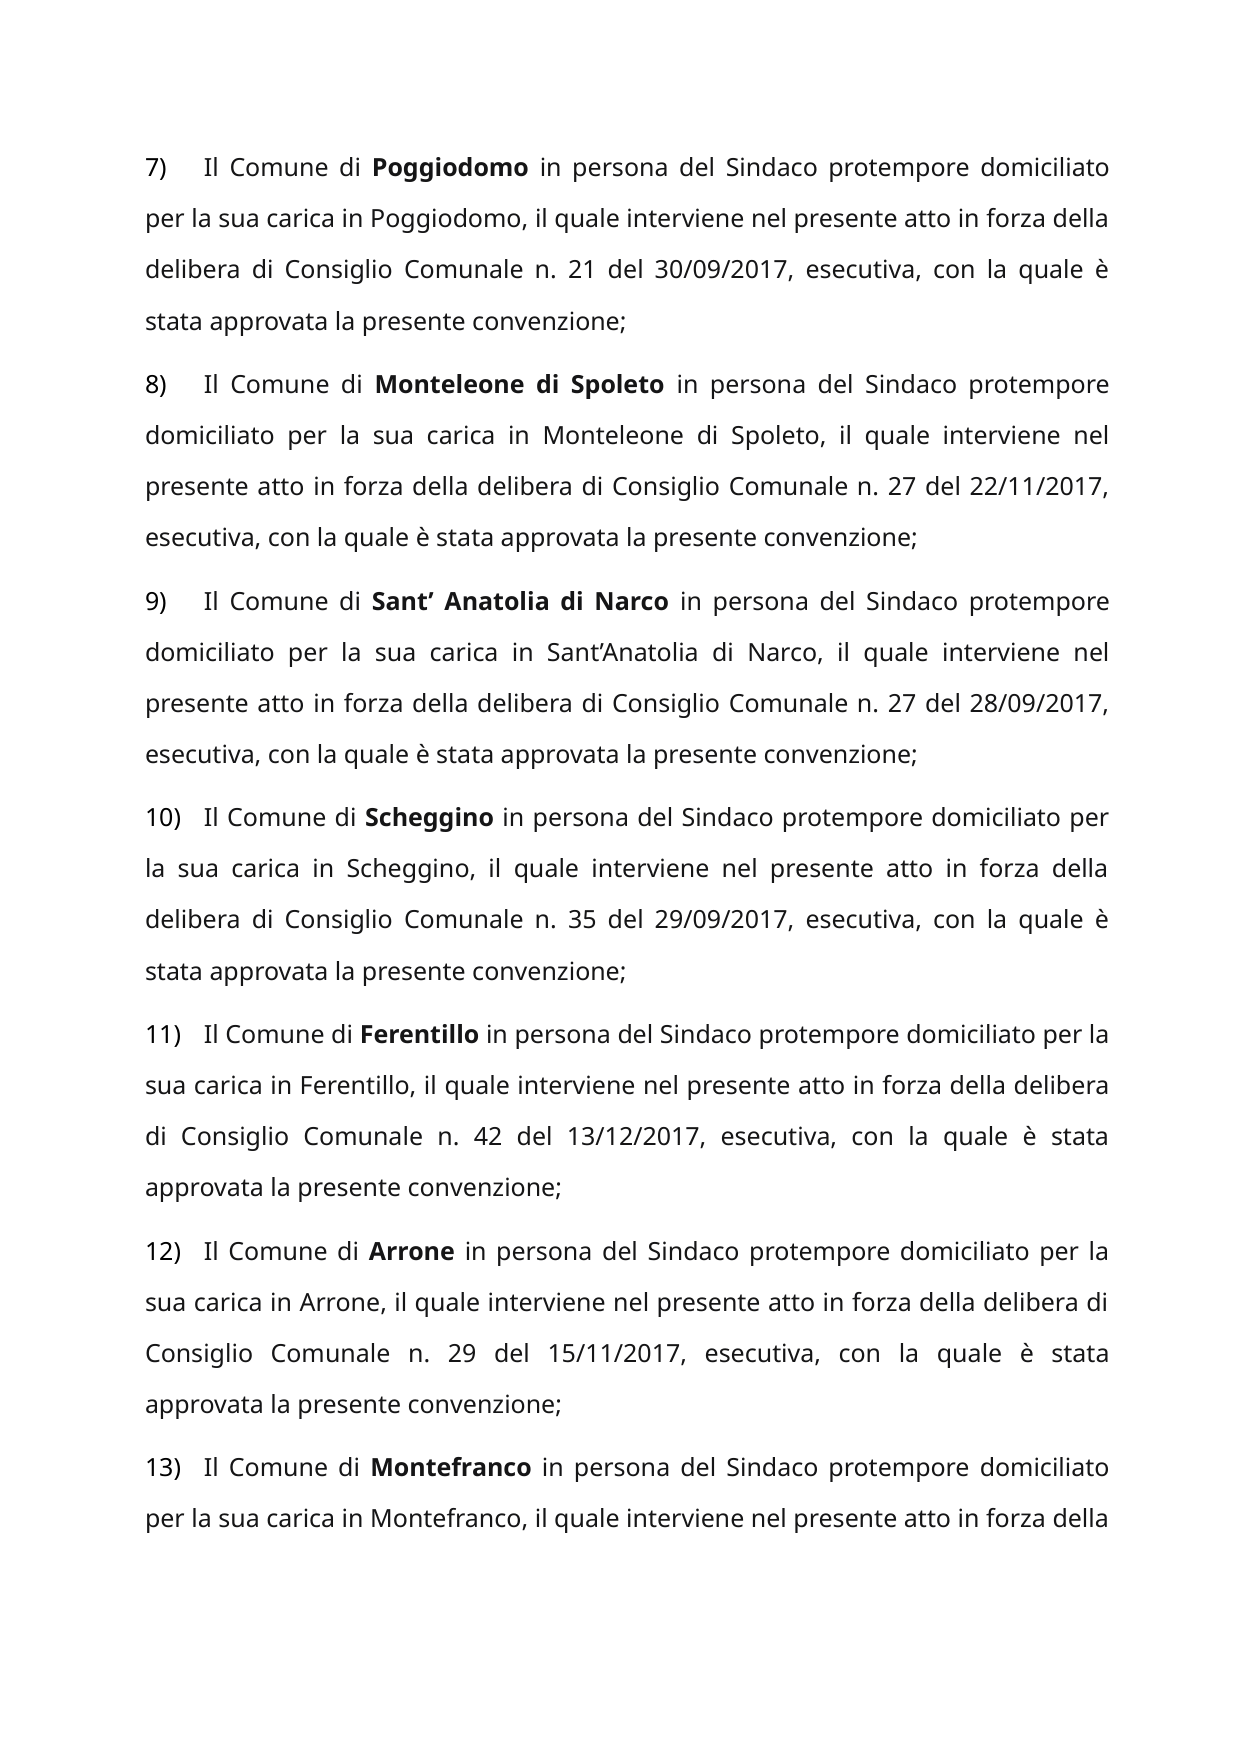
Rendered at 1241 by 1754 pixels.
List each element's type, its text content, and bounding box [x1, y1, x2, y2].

list Il Comune di Arrone in persona del Sindaco protempore domiciliato per la sua carica in Arrone, il quale interviene nel presente atto in forza della delibera di Consiglio Comunale n. 29 del 15/11/2017, esecutiva, con la quale è stata approvata la presente convenzione; [145, 1233, 1110, 1421]
list Il Comune di Sant’ Anatolia di Narco in persona del Sindaco protempore domiciliato per la sua carica in Sant’Anatolia di Narco, il quale interviene nel presente atto in forza della delibera di Consiglio Comunale n. 27 del 28/09/2017, esecutiva, con la quale è stata approvata la presente convenzione; [145, 583, 1110, 771]
list Il Comune di Scheggino in persona del Sindaco protempore domiciliato per la sua carica in Scheggino, il quale interviene nel presente atto in forza della delibera di Consiglio Comunale n. 35 del 29/09/2017, esecutiva, con la quale è stata approvata la presente convenzione; [145, 800, 1110, 987]
list Il Comune di Ferentillo in persona del Sindaco protempore domiciliato per la sua carica in Ferentillo, il quale interviene nel presente atto in forza della delibera di Consiglio Comunale n. 42 del 13/12/2017, esecutiva, con la quale è stata approvata la presente convenzione; [145, 1017, 1110, 1204]
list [145, 1450, 1110, 1535]
list Il Comune di Monteleone di Spoleto in persona del Sindaco protempore domiciliato per la sua carica in Monteleone di Spoleto, il quale interviene nel presente atto in forza della delibera di Consiglio Comunale n. 27 del 22/11/2017, esecutiva, con la quale è stata approvata la presente convenzione; [145, 367, 1110, 554]
list Il Comune di Poggiodomo in persona del Sindaco protempore domiciliato per la sua carica in Poggiodomo, il quale interviene nel presente atto in forza della delibera di Consiglio Comunale n. 21 del 30/09/2017, esecutiva, con la quale è stata approvata la presente convenzione; [145, 150, 1110, 337]
